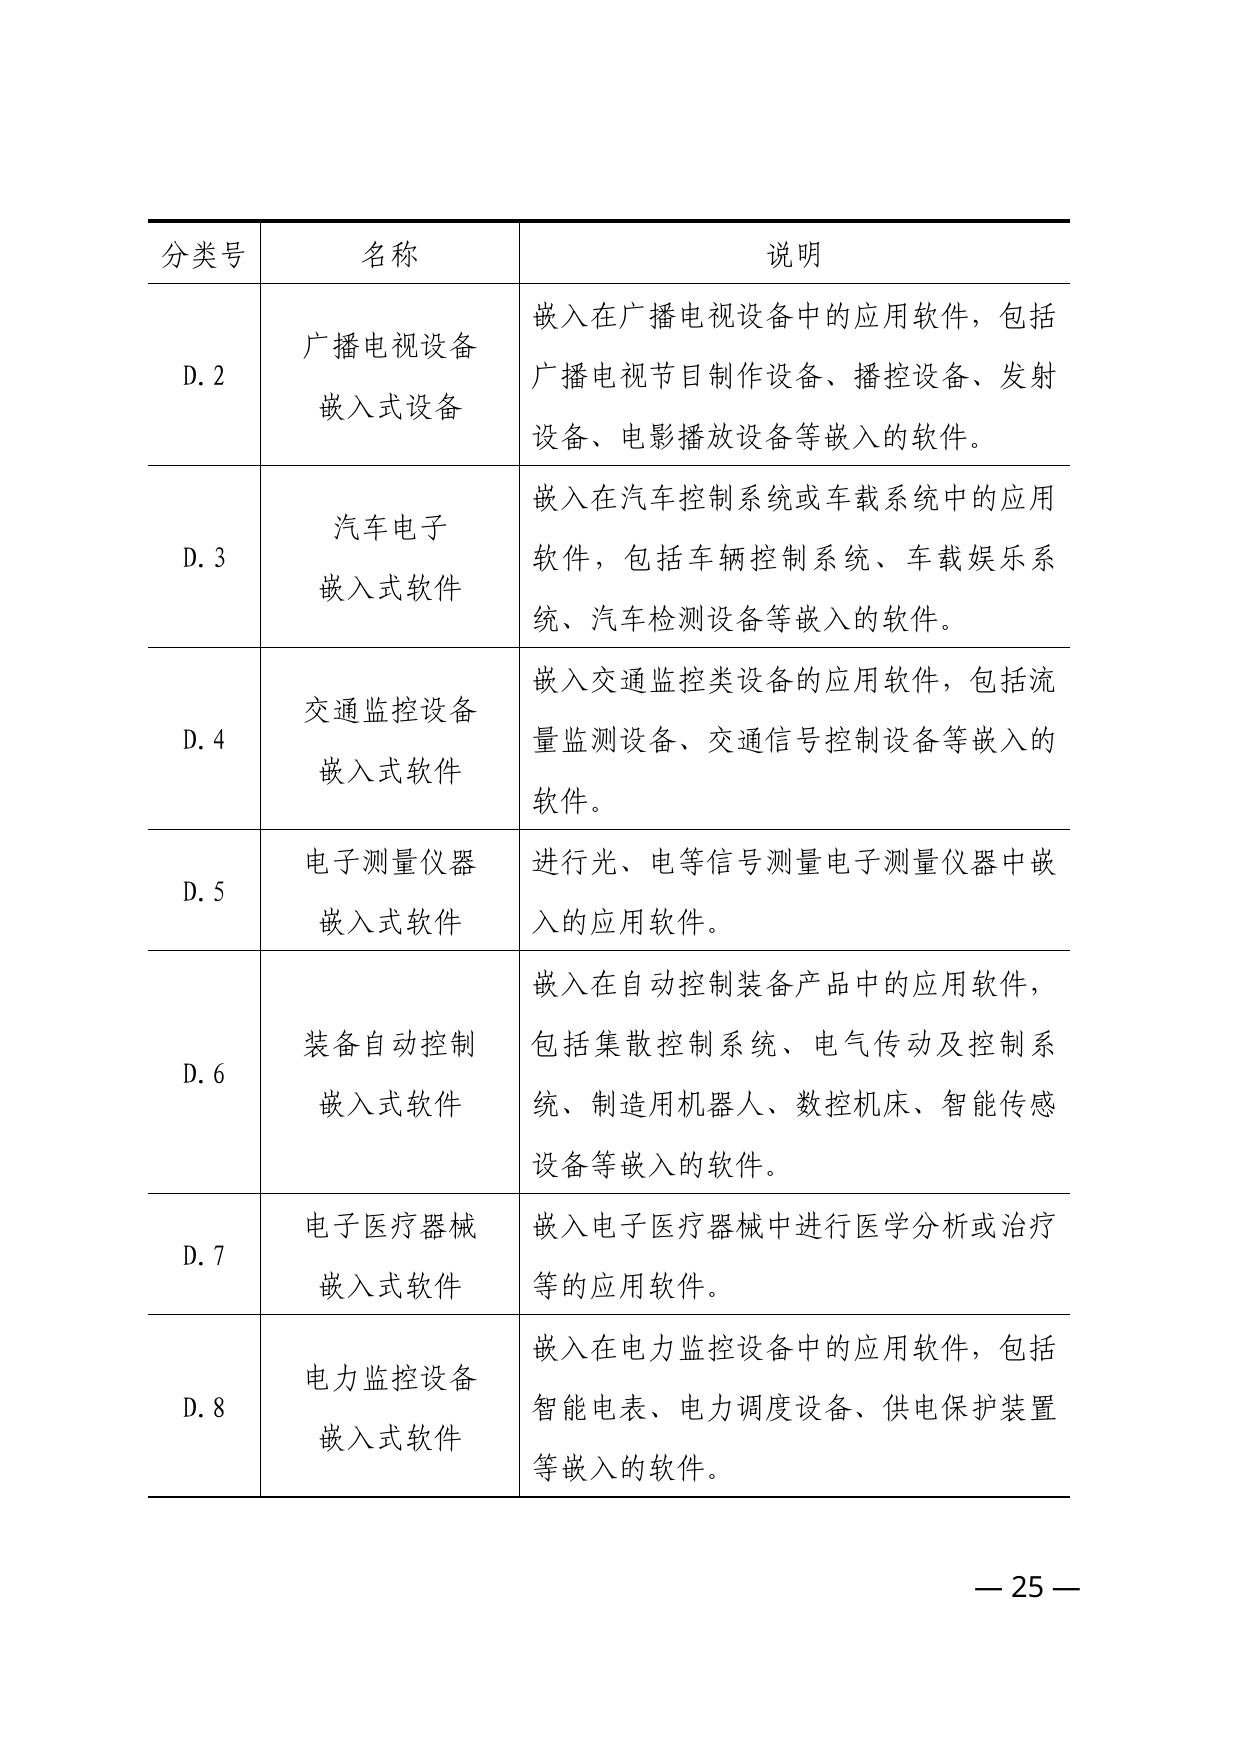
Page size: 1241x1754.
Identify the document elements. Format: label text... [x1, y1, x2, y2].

table_cell 嵌入电子医疗器械中进行医学分析或治疗等的应用软件。 [520, 1194, 1069, 1314]
table_header 说明 [520, 223, 1069, 283]
table_cell D.7 [148, 1194, 260, 1314]
table_cell 嵌入在汽车控制系统或车载系统中的应用软件，包括车辆控制系统、车载娱乐系统、汽车检测设备等嵌入的软件。 [520, 466, 1069, 647]
table_cell 嵌入在自动控制装备产品中的应用软件，包括集散控制系统、电气传动及控制系统、制造用机器人、数控机床、智能传感设备等嵌入的软件。 [520, 951, 1069, 1193]
table_cell 嵌入交通监控类设备的应用软件，包括流量监测设备、交通信号控制设备等嵌入的软件。 [520, 648, 1069, 829]
table_cell 进行光、电等信号测量电子测量仪器中嵌入的应用软件。 [520, 830, 1069, 950]
table_header 名称 [261, 223, 519, 283]
table_header 分类号 [148, 223, 260, 283]
table_cell 装备自动控制 嵌入式软件 [261, 951, 519, 1193]
table_cell 交通监控设备 嵌入式软件 [261, 648, 519, 829]
table_cell 电子测量仪器 嵌入式软件 [261, 830, 519, 950]
table_cell 嵌入在电力监控设备中的应用软件，包括智能电表、电力调度设备、供电保护装置等嵌入的软件。 [520, 1315, 1069, 1496]
table_cell D.8 [148, 1315, 260, 1496]
table_cell 汽车电子 嵌入式软件 [261, 466, 519, 647]
table_cell 电子医疗器械 嵌入式软件 [261, 1194, 519, 1314]
table_cell D.4 [148, 648, 260, 829]
table_cell D.5 [148, 830, 260, 950]
table_cell 电力监控设备 嵌入式软件 [261, 1315, 519, 1496]
table_cell D.2 [148, 284, 260, 465]
table_cell 广播电视设备 嵌入式设备 [261, 284, 519, 465]
table_cell 嵌入在广播电视设备中的应用软件，包括广播电视节目制作设备、播控设备、发射设备、电影播放设备等嵌入的软件。 [520, 284, 1069, 465]
table_cell D.6 [148, 951, 260, 1193]
table_cell D.3 [148, 466, 260, 647]
